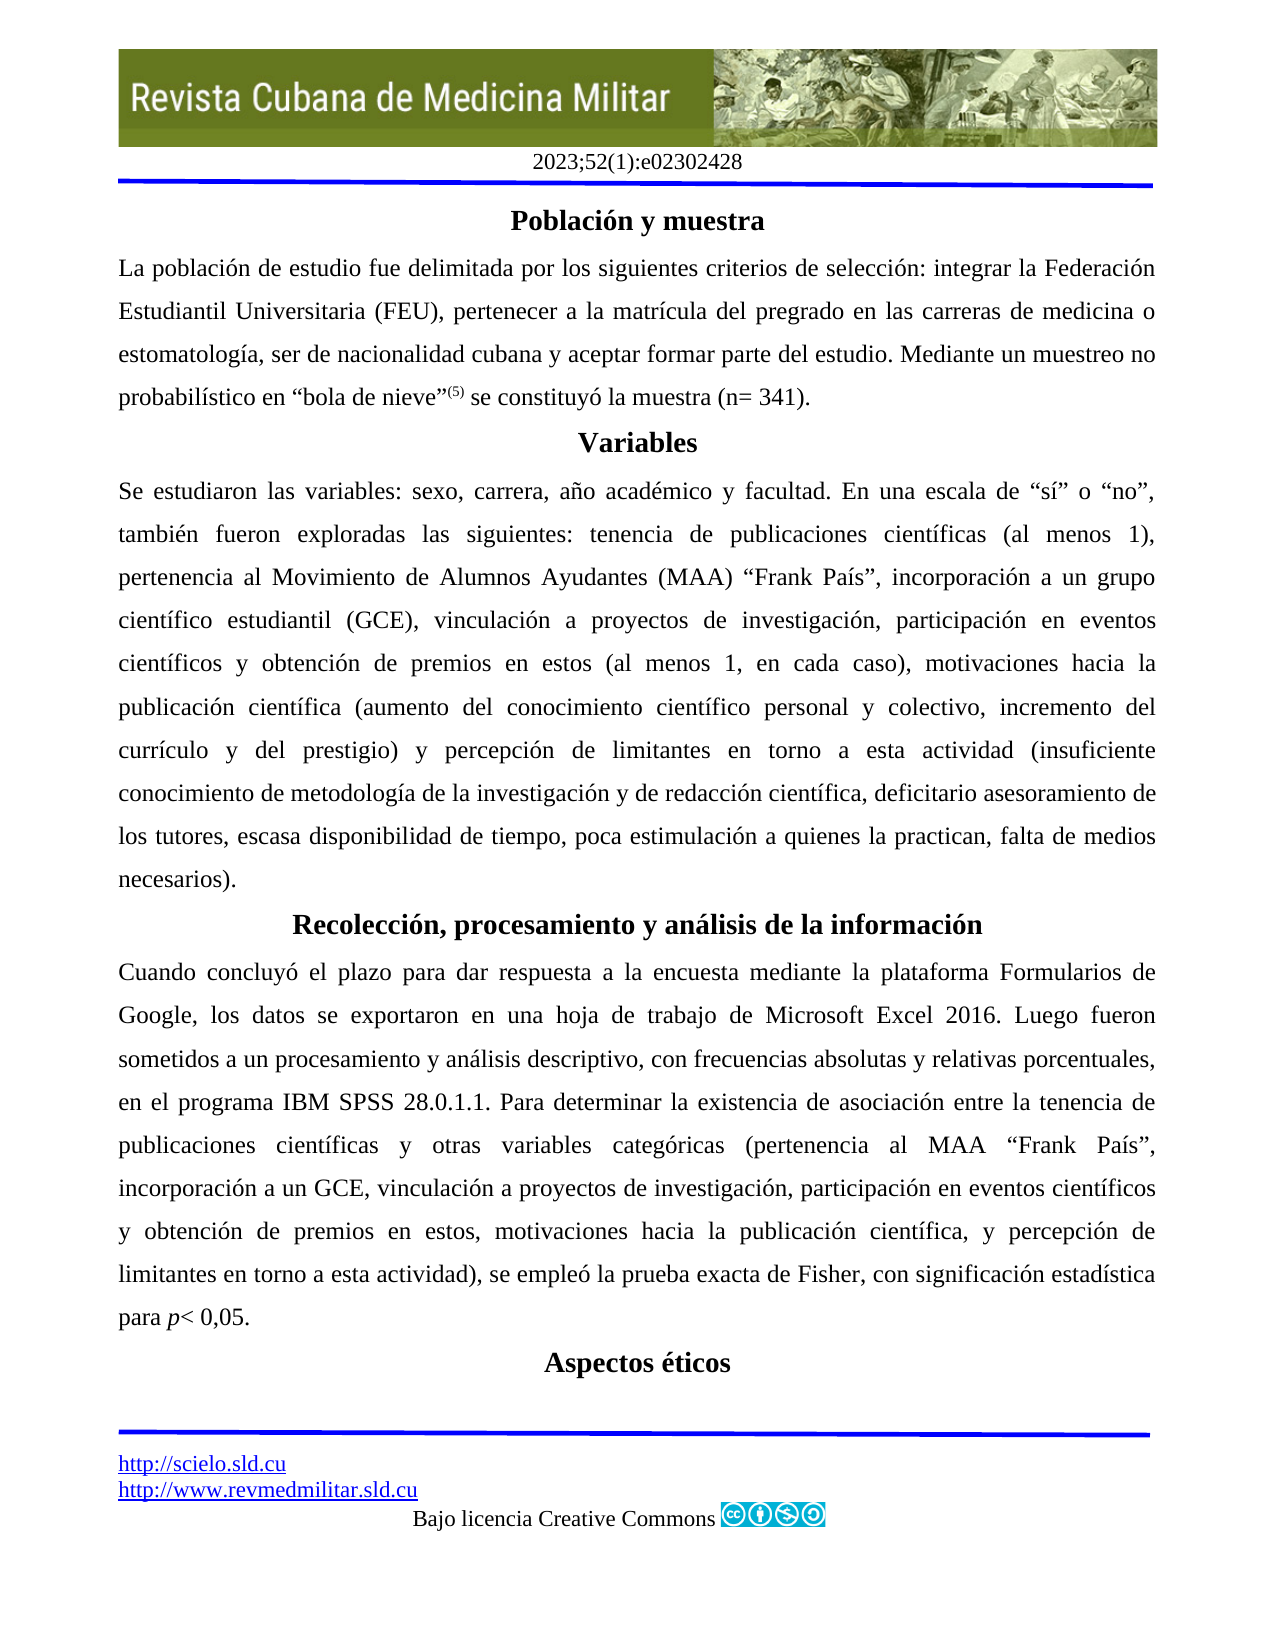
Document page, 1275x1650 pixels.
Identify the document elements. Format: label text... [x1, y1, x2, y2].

text Recolección, procesamiento y análisis de la información [118, 907, 1157, 941]
picture [118, 49, 1158, 147]
text Variables [118, 426, 1157, 459]
text La población de estudio fue delimitada por los siguientes criterios de selección: integrar la Federación Estudiantil Universitaria (FEU), pertenecer a la matrícula del pregrado en las carreras de medicina o estomatología, ser de nacionalidad cubana y aceptar formar parte del estudio. Mediante un muestreo no probabilístico en “bola de nieve”(5) se constituyó la muestra (n= 341). [118, 253, 1157, 411]
text Aspectos éticos [118, 1346, 1157, 1379]
text Cuando concluyó el plazo para dar respuesta a la encuesta mediante la plataforma Formularios de Google, los datos se exportaron en una hoja de trabajo de Microsoft Excel 2016. Luego fueron sometidos a un procesamiento y análisis descriptivo, con frecuencias absolutas y relativas porcentuales, en el programa IBM SPSS 28.0.1.1. Para determinar la existencia de asociación entre la tenencia de publicaciones científicas y otras variables categóricas (pertenencia al MAA “Frank País”, incorporación a un GCE, vinculación a proyectos de investigación, participación en eventos científicos y obtención de premios en estos, motivaciones hacia la publicación científica, y percepción de limitantes en torno a esta actividad), se empleó la prueba exacta de Fisher, con significación estadística para p< 0,05. [118, 957, 1157, 1331]
text Se estudiaron las variables: sexo, carrera, año académico y facultad. En una escala de “sí” o “no”, también fueron exploradas las siguientes: tenencia de publicaciones científicas (al menos 1), pertenencia al Movimiento de Alumnos Ayudantes (MAA) “Frank País”, incorporación a un grupo científico estudiantil (GCE), vinculación a proyectos de investigación, participación en eventos científicos y obtención de premios en estos (al menos 1, en cada caso), motivaciones hacia la publicación científica (aumento del conocimiento científico personal y colectivo, incremento del currículo y del prestigio) y percepción de limitantes en torno a esta actividad (insuficiente conocimiento de metodología de la investigación y de redacción científica, deficitario asesoramiento de los tutores, escasa disponibilidad de tiempo, poca estimulación a quienes la practican, falta de medios necesarios). [118, 476, 1157, 893]
text Población y muestra [118, 203, 1157, 236]
picture [720, 1502, 826, 1527]
